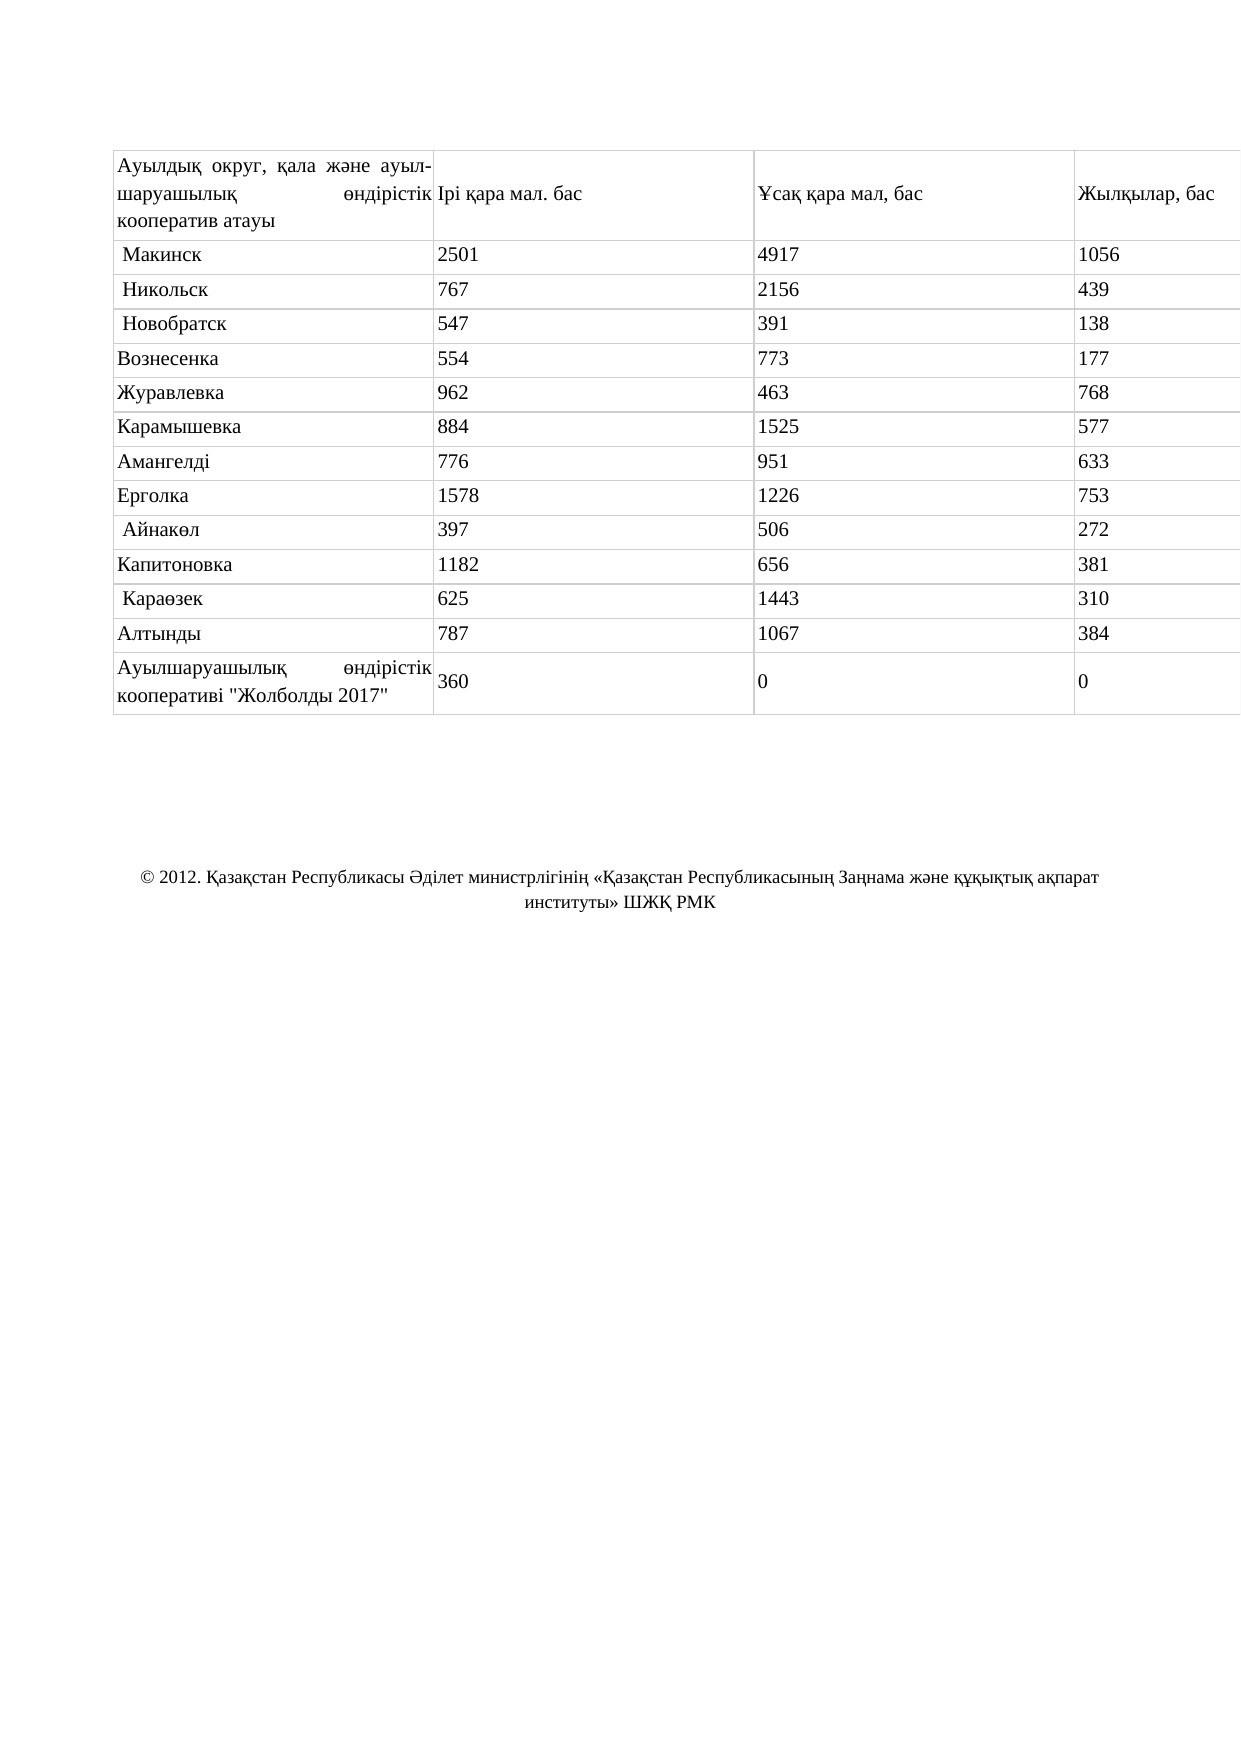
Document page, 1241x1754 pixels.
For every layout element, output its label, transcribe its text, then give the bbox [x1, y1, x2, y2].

table_header Ірі қара мал. бас [434, 151, 753, 239]
table_cell 625 [434, 585, 753, 618]
table_cell 381 [1075, 550, 1240, 583]
table_cell Журавлевка [114, 378, 433, 411]
table_cell 397 [434, 516, 753, 549]
table_cell 633 [1075, 447, 1240, 480]
table_cell Айнакөл [114, 516, 433, 549]
table_cell 0 [755, 653, 1074, 714]
table_cell 2156 [755, 275, 1074, 308]
table_cell 1067 [755, 619, 1074, 652]
table_cell 951 [755, 447, 1074, 480]
table_cell 310 [1075, 585, 1240, 618]
table_cell Алтынды [114, 619, 433, 652]
table_cell 138 [1075, 310, 1240, 343]
table_cell Макинск [114, 241, 433, 274]
table_cell 0 [1075, 653, 1240, 714]
table_header Жылқылар, бас [1075, 151, 1240, 239]
table_header Ауылдық округ, қала және ауыл-шаруашылық өндірістік кооператив атауы [114, 151, 433, 239]
table_cell 767 [434, 275, 753, 308]
table_cell 884 [434, 413, 753, 446]
table_cell Карамышевка [114, 413, 433, 446]
table_cell Вознесенка [114, 344, 433, 377]
table_cell 547 [434, 310, 753, 343]
table_cell 1056 [1075, 241, 1240, 274]
table_cell 962 [434, 378, 753, 411]
table_cell 787 [434, 619, 753, 652]
table_cell 1226 [755, 481, 1074, 514]
table_cell 776 [434, 447, 753, 480]
table_cell 1578 [434, 481, 753, 514]
table_cell 463 [755, 378, 1074, 411]
table_cell 384 [1075, 619, 1240, 652]
table_cell 768 [1075, 378, 1240, 411]
table_header Ұсақ қара мал, бас [755, 151, 1074, 239]
table_cell 577 [1075, 413, 1240, 446]
table_cell 391 [755, 310, 1074, 343]
table_cell 439 [1075, 275, 1240, 308]
table_cell 1525 [755, 413, 1074, 446]
table_cell Амангелді [114, 447, 433, 480]
table_cell Новобратск [114, 310, 433, 343]
table_cell 753 [1075, 481, 1240, 514]
table_cell Караөзек [114, 585, 433, 618]
table_cell Ауылшаруашылық өндірістік кооперативі "Жолболды 2017" [114, 653, 433, 714]
table_cell 2501 [434, 241, 753, 274]
text © 2012. Қазақстан Республикасы Әділет министрлігінің «Қазақстан Республикасының Заңнама және құқықтық ақпарат институты» ШЖҚ РМК [112, 866, 1128, 913]
table_cell 177 [1075, 344, 1240, 377]
table_cell Капитоновка [114, 550, 433, 583]
table_cell 1443 [755, 585, 1074, 618]
table_cell 272 [1075, 516, 1240, 549]
table_cell 506 [755, 516, 1074, 549]
table_cell 656 [755, 550, 1074, 583]
table_cell Никольск [114, 275, 433, 308]
table_cell 773 [755, 344, 1074, 377]
table_cell 1182 [434, 550, 753, 583]
table_cell 360 [434, 653, 753, 714]
table_cell 554 [434, 344, 753, 377]
table_cell 4917 [755, 241, 1074, 274]
table_cell Ерголка [114, 481, 433, 514]
